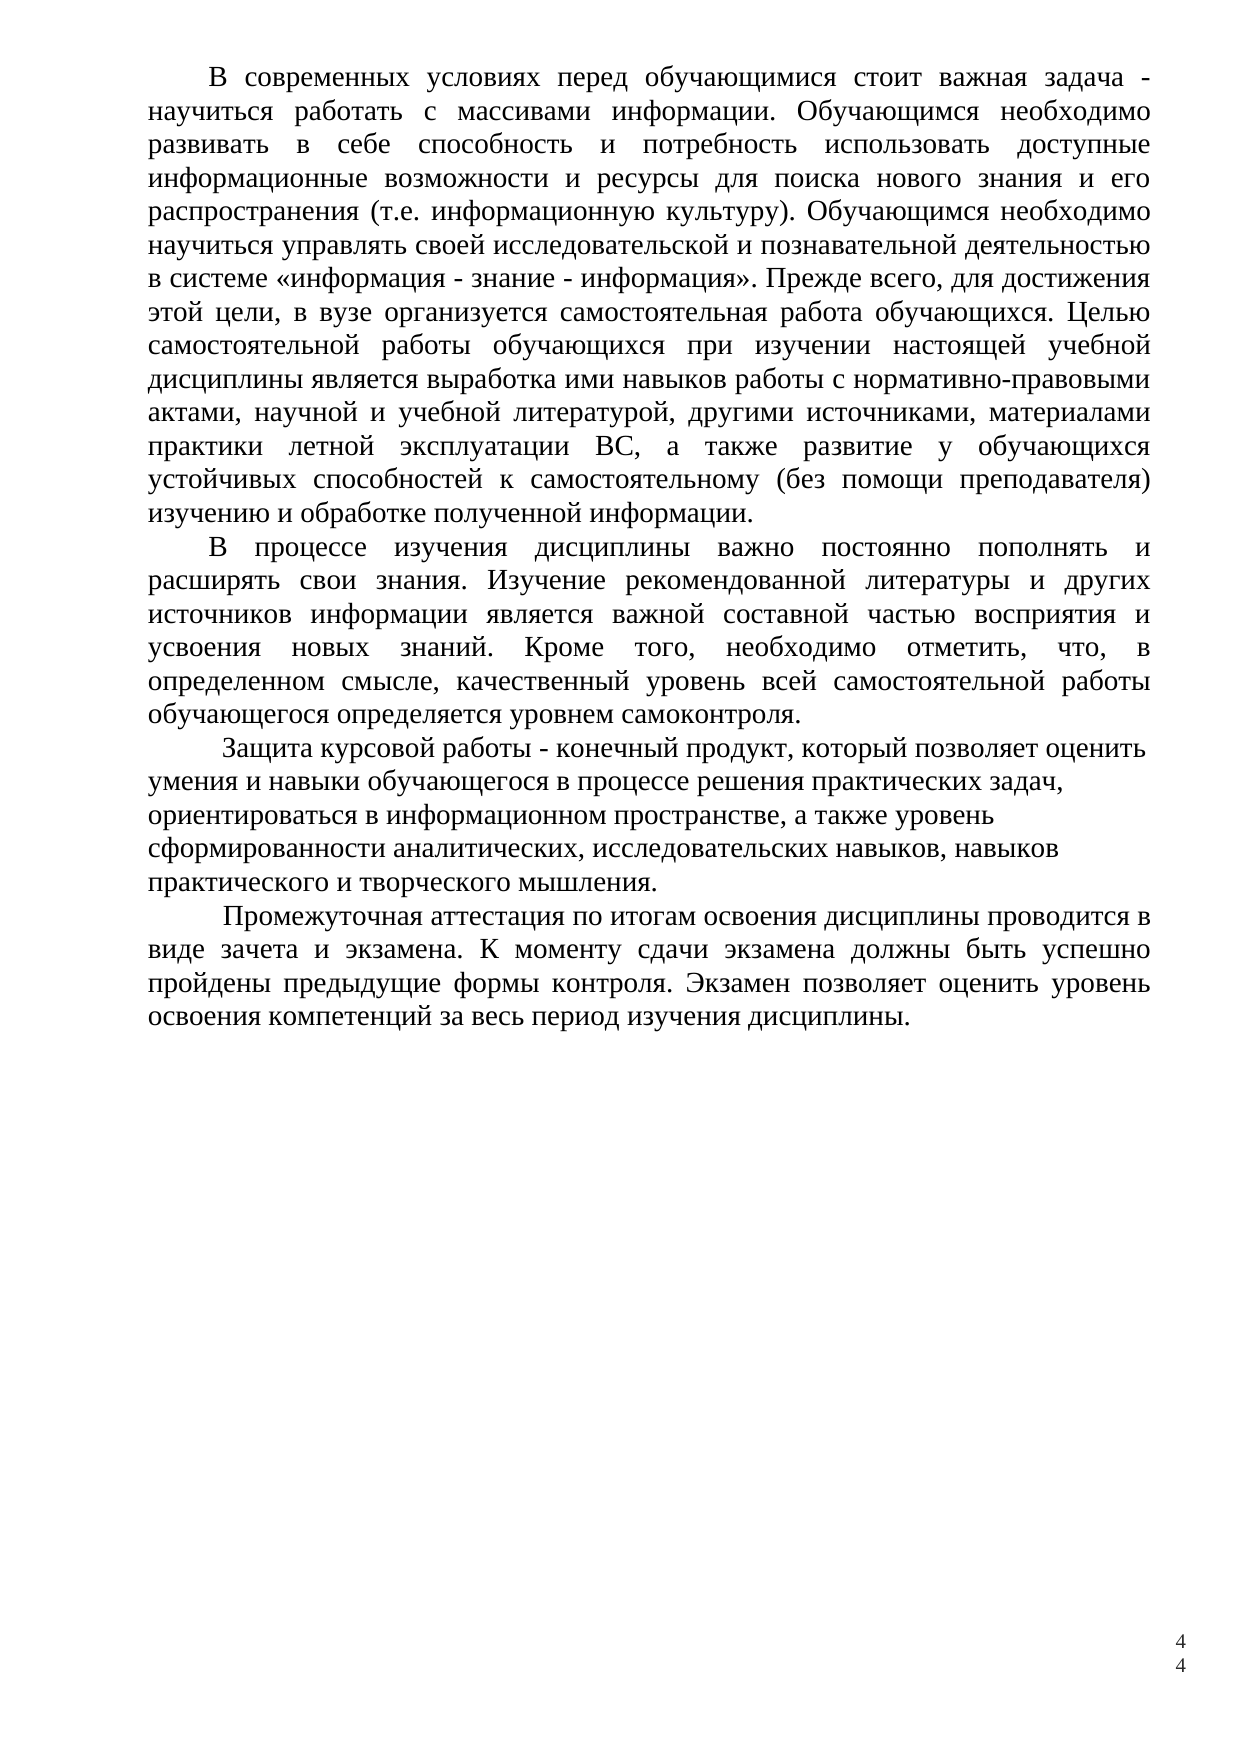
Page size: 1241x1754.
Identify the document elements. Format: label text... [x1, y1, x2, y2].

text Промежуточная аттестация по итогам освоения дисциплины проводится в виде зачета и экзамена. К моменту сдачи экзамена должны быть успешно пройдены предыдущие формы контроля. Экзамен позволяет оценить уровень освоения компетенций за весь период изучения дисциплины. [148, 898, 1152, 1032]
text В современных условиях перед обучающимися стоит важная задача - научиться работать с массивами информации. Обучающимся необходимо развивать в себе способность и потребность использовать доступные информационные возможности и ресурсы для поиска нового знания и его распространения (т.е. информационную культуру). Обучающимся необходимо научиться управлять своей исследовательской и познавательной деятельностью в системе «информация - знание - информация». Прежде всего, для достижения этой цели, в вузе организуется самостоятельная работа обучающихся. Целью самостоятельной работы обучающихся при изучении настоящей учебной дисциплины является выработка ими навыков работы с нормативно-правовыми актами, научной и учебной литературой, другими источниками, материалами практики летной эксплуатации ВС, а также развитие у обучающихся устойчивых способностей к самостоятельному (без помощи преподавателя) изучению и обработке полученной информации. [148, 59, 1152, 529]
text Защита курсовой работы - конечный продукт, который позволяет оценить умения и навыки обучающегося в процессе решения практических задач, ориентироваться в информационном пространстве, а также уровень сформированности аналитических, исследовательских навыков, навыков практического и творческого мышления. [148, 730, 1152, 898]
text В процессе изучения дисциплины важно постоянно пополнять и расширять свои знания. Изучение рекомендованной литературы и других источников информации является важной составной частью восприятия и усвоения новых знаний. Кроме того, необходимо отметить, что, в определенном смысле, качественный уровень всей самостоятельной работы обучающегося определяется уровнем самоконтроля. [148, 529, 1152, 730]
